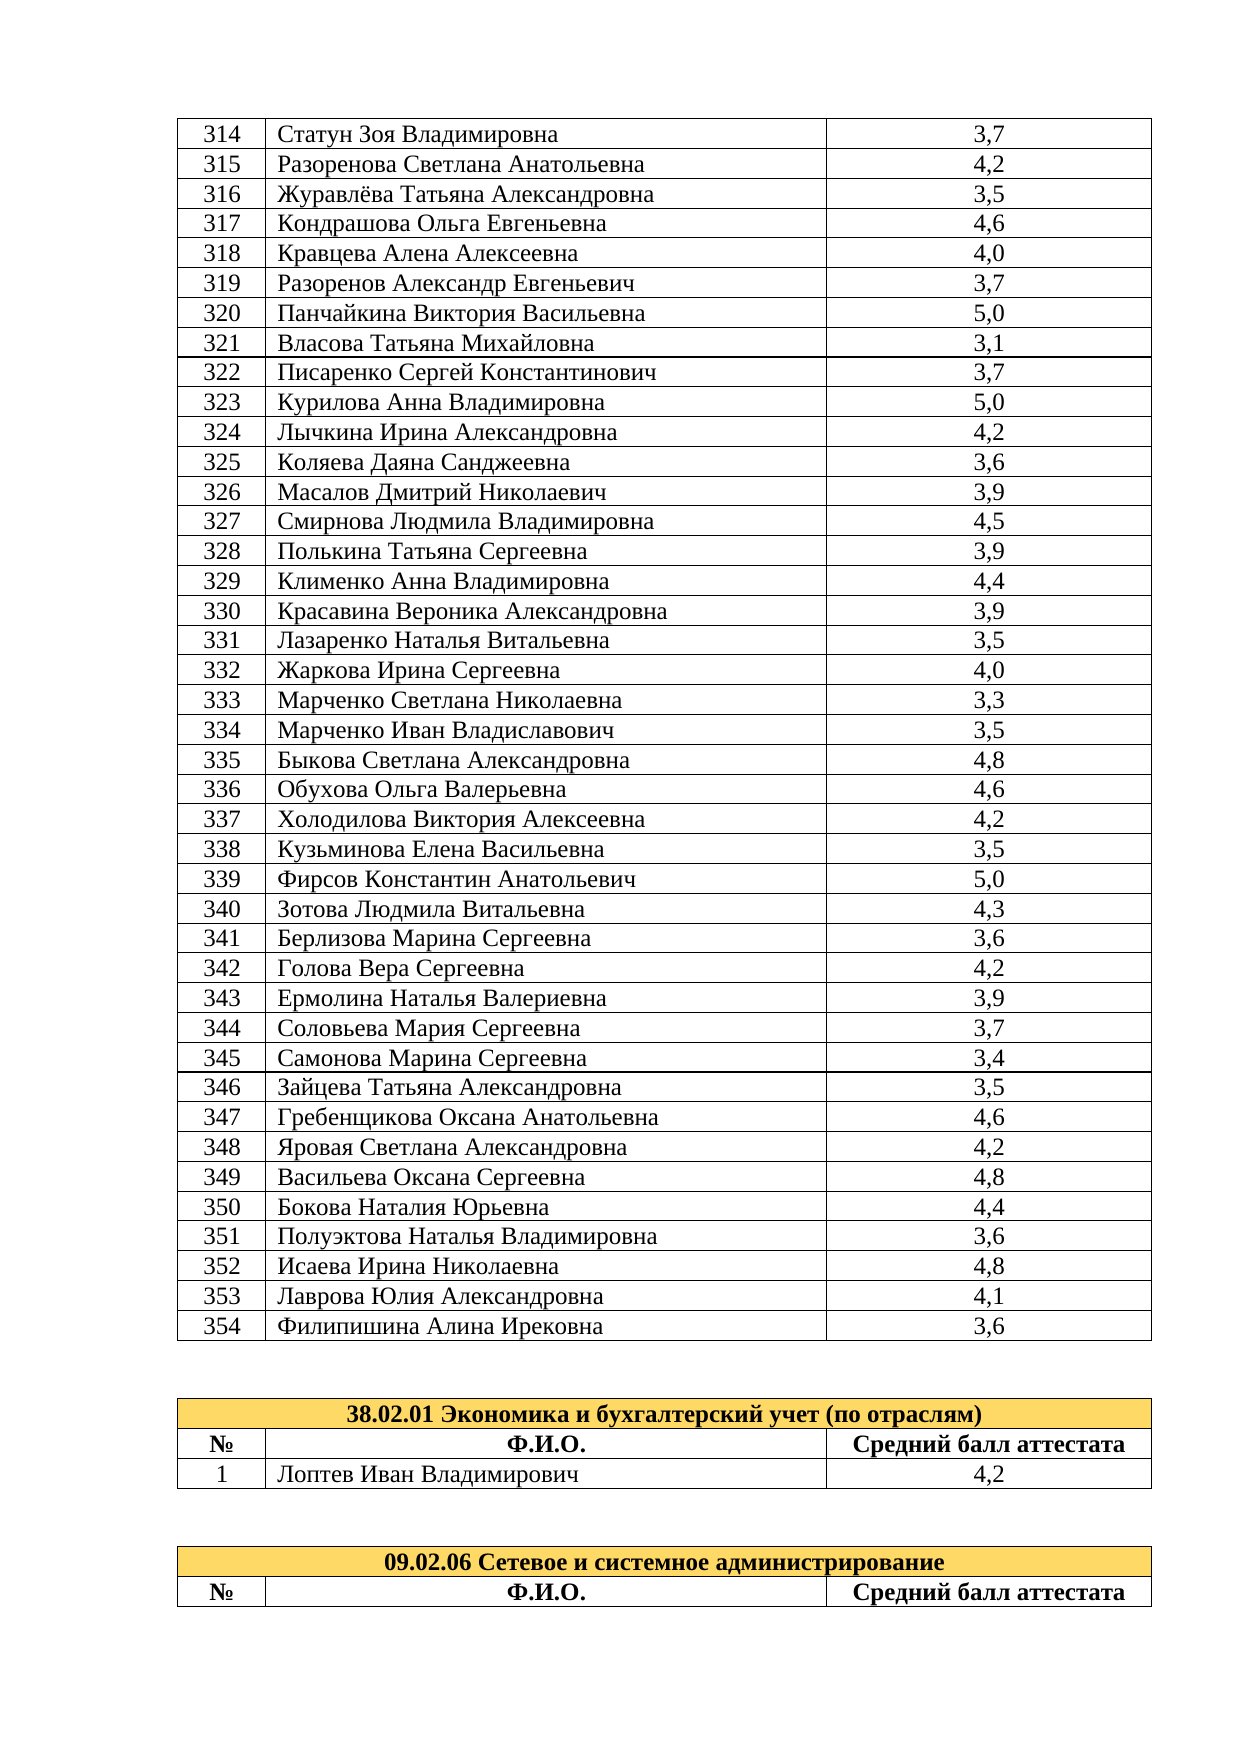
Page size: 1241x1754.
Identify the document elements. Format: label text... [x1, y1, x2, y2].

table_cell Соловьева Мария Сергеевна [266, 1013, 826, 1042]
table_cell 324 [178, 417, 265, 446]
table_cell 4,5 [827, 506, 1151, 535]
table_cell 328 [178, 536, 265, 565]
table_cell 4,2 [827, 1132, 1151, 1161]
table_cell 333 [178, 685, 265, 714]
table_header 09.02.06 Сетевое и системное администрирование [178, 1547, 1151, 1576]
table_cell 350 [178, 1192, 265, 1220]
table_cell 4,0 [827, 238, 1151, 267]
table_cell 3,5 [827, 715, 1151, 744]
table_cell 316 [178, 179, 265, 207]
table_cell 340 [178, 894, 265, 922]
table_cell 4,2 [827, 417, 1151, 446]
table_cell Голова Вера Сергеевна [266, 953, 826, 982]
table_cell 4,4 [827, 1192, 1151, 1220]
table_header 38.02.01 Экономика и бухгалтерский учет (по отраслям) [178, 1399, 1151, 1428]
table_cell 4,6 [827, 209, 1151, 237]
table_cell Обухова Ольга Валерьевна [266, 775, 826, 803]
table_cell 3,7 [827, 1013, 1151, 1042]
table_cell 3,7 [827, 268, 1151, 297]
table_cell 4,2 [827, 149, 1151, 178]
table_cell 3,6 [827, 924, 1151, 952]
table_cell Лаврова Юлия Александровна [266, 1281, 826, 1310]
table_cell 4,8 [827, 745, 1151, 773]
table_cell Смирнова Людмила Владимировна [266, 506, 826, 535]
table_cell 331 [178, 626, 265, 654]
table_cell 3,7 [827, 358, 1151, 386]
table_cell Самонова Марина Сергеевна [266, 1043, 826, 1071]
table_cell 3,9 [827, 477, 1151, 505]
table_cell Марченко Иван Владиславович [266, 715, 826, 744]
table_cell 4,1 [827, 1281, 1151, 1310]
table_cell 349 [178, 1162, 265, 1191]
table_cell Кондрашова Ольга Евгеньевна [266, 209, 826, 237]
table_cell 3,9 [827, 983, 1151, 1012]
table_cell Полуэктова Наталья Владимировна [266, 1221, 826, 1250]
table_cell Разоренов Александр Евгеньевич [266, 268, 826, 297]
table_cell 343 [178, 983, 265, 1012]
table_cell 4,2 [827, 1459, 1151, 1487]
table_cell 3,9 [827, 596, 1151, 624]
table_cell 4,2 [827, 953, 1151, 982]
table_cell 342 [178, 953, 265, 982]
table_cell 346 [178, 1073, 265, 1101]
table_cell 339 [178, 864, 265, 893]
table_cell 3,6 [827, 1221, 1151, 1250]
table_cell Кузьминова Елена Васильевна [266, 834, 826, 863]
table_cell Ермолина Наталья Валериевна [266, 983, 826, 1012]
table_cell Лычкина Ирина Александровна [266, 417, 826, 446]
table_cell Писаренко Сергей Константинович [266, 358, 826, 386]
table_cell Полькина Татьяна Сергеевна [266, 536, 826, 565]
table_cell 319 [178, 268, 265, 297]
table_cell 323 [178, 387, 265, 416]
table_cell Гребенщикова Оксана Анатольевна [266, 1102, 826, 1131]
table_cell Курилова Анна Владимировна [266, 387, 826, 416]
table_cell Яровая Светлана Александровна [266, 1132, 826, 1161]
table_cell Коляева Даяна Санджеевна [266, 447, 826, 476]
table_cell Берлизова Марина Сергеевна [266, 924, 826, 952]
table_cell 321 [178, 328, 265, 356]
table_cell Лоптев Иван Владимирович [266, 1459, 826, 1487]
table_cell Лазаренко Наталья Витальевна [266, 626, 826, 654]
table_cell 338 [178, 834, 265, 863]
table_cell Холодилова Виктория Алексеевна [266, 804, 826, 833]
table_cell 345 [178, 1043, 265, 1071]
table_cell 352 [178, 1251, 265, 1280]
table_cell 337 [178, 804, 265, 833]
table_cell 4,3 [827, 894, 1151, 922]
table_cell 322 [178, 358, 265, 386]
table_cell Зайцева Татьяна Александровна [266, 1073, 826, 1101]
table_cell 332 [178, 655, 265, 684]
table_cell 318 [178, 238, 265, 267]
table_cell 3,5 [827, 1073, 1151, 1101]
table_cell 3,7 [827, 119, 1151, 148]
table_cell 344 [178, 1013, 265, 1042]
table_cell Статун Зоя Владимировна [266, 119, 826, 148]
table_cell Филипишина Алина Ирековна [266, 1311, 826, 1339]
table_cell Бокова Наталия Юрьевна [266, 1192, 826, 1220]
table_cell Фирсов Константин Анатольевич [266, 864, 826, 893]
table_cell 3,6 [827, 447, 1151, 476]
table_cell 334 [178, 715, 265, 744]
table_cell 351 [178, 1221, 265, 1250]
table_cell 3,4 [827, 1043, 1151, 1071]
table_cell 353 [178, 1281, 265, 1310]
table_cell Исаева Ирина Николаевна [266, 1251, 826, 1280]
table_cell Марченко Светлана Николаевна [266, 685, 826, 714]
table_cell 317 [178, 209, 265, 237]
table_cell 329 [178, 566, 265, 595]
table_cell 314 [178, 119, 265, 148]
table_cell Васильева Оксана Сергеевна [266, 1162, 826, 1191]
table_cell 315 [178, 149, 265, 178]
table_cell 3,9 [827, 536, 1151, 565]
table_cell Средний балл аттестата [827, 1577, 1151, 1606]
table_cell 4,0 [827, 655, 1151, 684]
table_cell 4,2 [827, 804, 1151, 833]
table_cell 341 [178, 924, 265, 952]
table_cell Панчайкина Виктория Васильевна [266, 298, 826, 327]
table_cell Средний балл аттестата [827, 1429, 1151, 1458]
table_cell Власова Татьяна Михайловна [266, 328, 826, 356]
table_cell Красавина Вероника Александровна [266, 596, 826, 624]
table_cell 3,6 [827, 1311, 1151, 1339]
table_cell 3,5 [827, 834, 1151, 863]
table_cell Масалов Дмитрий Николаевич [266, 477, 826, 505]
table_cell 3,1 [827, 328, 1151, 356]
table_cell Ф.И.О. [266, 1429, 826, 1458]
table_cell Журавлёва Татьяна Александровна [266, 179, 826, 207]
table_cell № [178, 1429, 265, 1458]
table_cell 5,0 [827, 864, 1151, 893]
table_cell 3,5 [827, 626, 1151, 654]
table_cell 4,8 [827, 1162, 1151, 1191]
table_cell 330 [178, 596, 265, 624]
table_cell Кравцева Алена Алексеевна [266, 238, 826, 267]
table_cell 5,0 [827, 387, 1151, 416]
table_cell Жаркова Ирина Сергеевна [266, 655, 826, 684]
table_cell 4,6 [827, 1102, 1151, 1131]
table_cell 336 [178, 775, 265, 803]
table_cell 320 [178, 298, 265, 327]
table_cell 325 [178, 447, 265, 476]
table_cell 3,3 [827, 685, 1151, 714]
table_cell № [178, 1577, 265, 1606]
table_cell 1 [178, 1459, 265, 1487]
table_cell 3,5 [827, 179, 1151, 207]
table_cell 4,4 [827, 566, 1151, 595]
table_cell Зотова Людмила Витальевна [266, 894, 826, 922]
table_cell 347 [178, 1102, 265, 1131]
table_cell 327 [178, 506, 265, 535]
table_cell Быкова Светлана Александровна [266, 745, 826, 773]
table_cell 348 [178, 1132, 265, 1161]
table_cell 4,8 [827, 1251, 1151, 1280]
table_cell Ф.И.О. [266, 1577, 826, 1606]
table_cell 5,0 [827, 298, 1151, 327]
table_cell Клименко Анна Владимировна [266, 566, 826, 595]
table_cell 354 [178, 1311, 265, 1339]
table_cell 335 [178, 745, 265, 773]
table_cell 326 [178, 477, 265, 505]
table_cell Разоренова Светлана Анатольевна [266, 149, 826, 178]
table_cell 4,6 [827, 775, 1151, 803]
